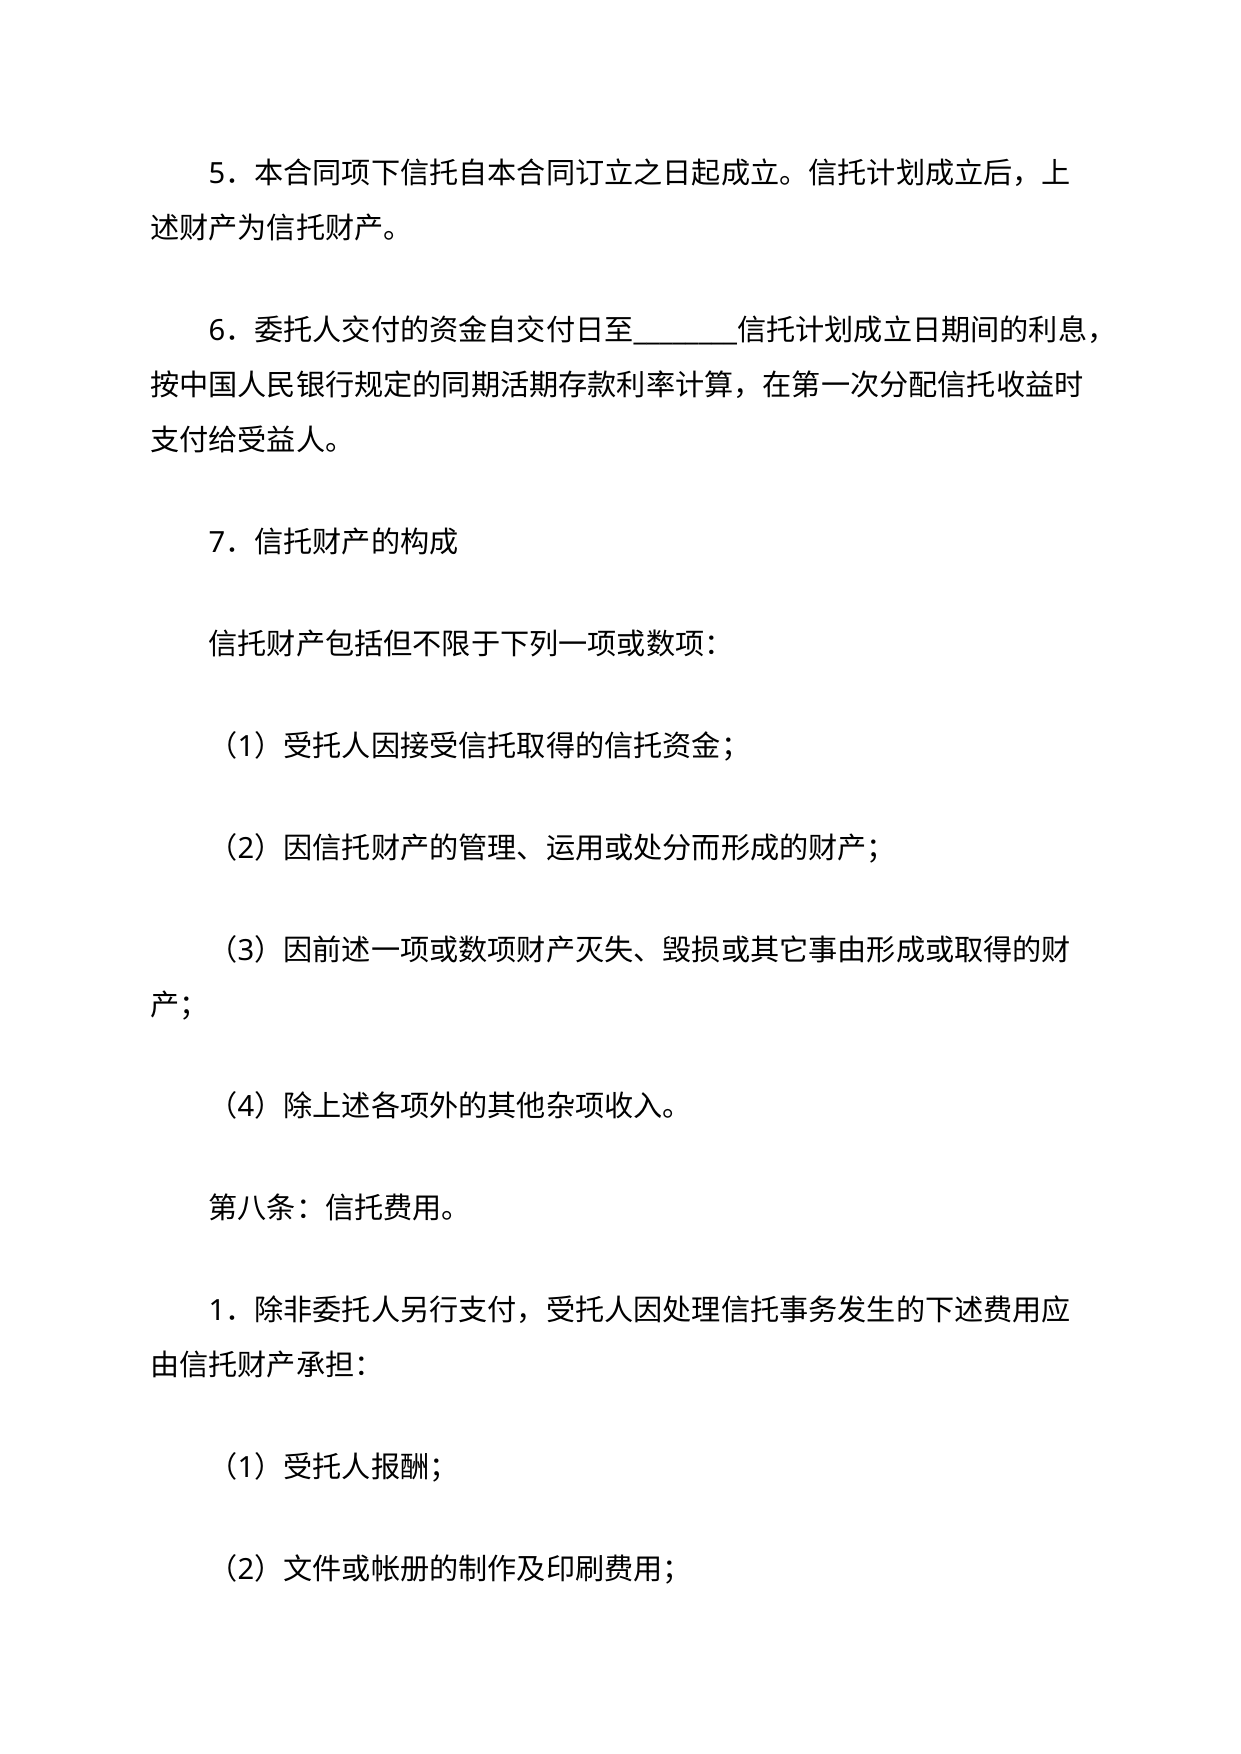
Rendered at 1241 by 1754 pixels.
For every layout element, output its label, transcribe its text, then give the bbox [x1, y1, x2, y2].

text 信托财产包括但不限于下列一项或数项： [150, 620, 1090, 663]
text （2）因信托财产的管理、运用或处分而形成的财产； [150, 824, 1090, 867]
text （1）受托人因接受信托取得的信托资金； [150, 722, 1090, 764]
text 5．本合同项下信托自本合同订立之日起成立。信托计划成立后，上述财产为信托财产。 [150, 150, 1090, 247]
text （4）除上述各项外的其他杂项收入。 [150, 1083, 1090, 1125]
text 1．除非委托人另行支付，受托人因处理信托事务发生的下述费用应由信托财产承担： [150, 1287, 1090, 1384]
text （3）因前述一项或数项财产灭失、毁损或其它事由形成或取得的财产； [150, 926, 1090, 1023]
text （1）受托人报酬； [150, 1443, 1090, 1486]
text 7．信托财产的构成 [150, 518, 1090, 561]
text 第八条：信托费用。 [150, 1185, 1090, 1227]
text 6．委托人交付的资金自交付日至________信托计划成立日期间的利息，按中国人民银行规定的同期活期存款利率计算，在第一次分配信托收益时支付给受益人。 [150, 307, 1090, 459]
text （2）文件或帐册的制作及印刷费用； [150, 1545, 1090, 1588]
